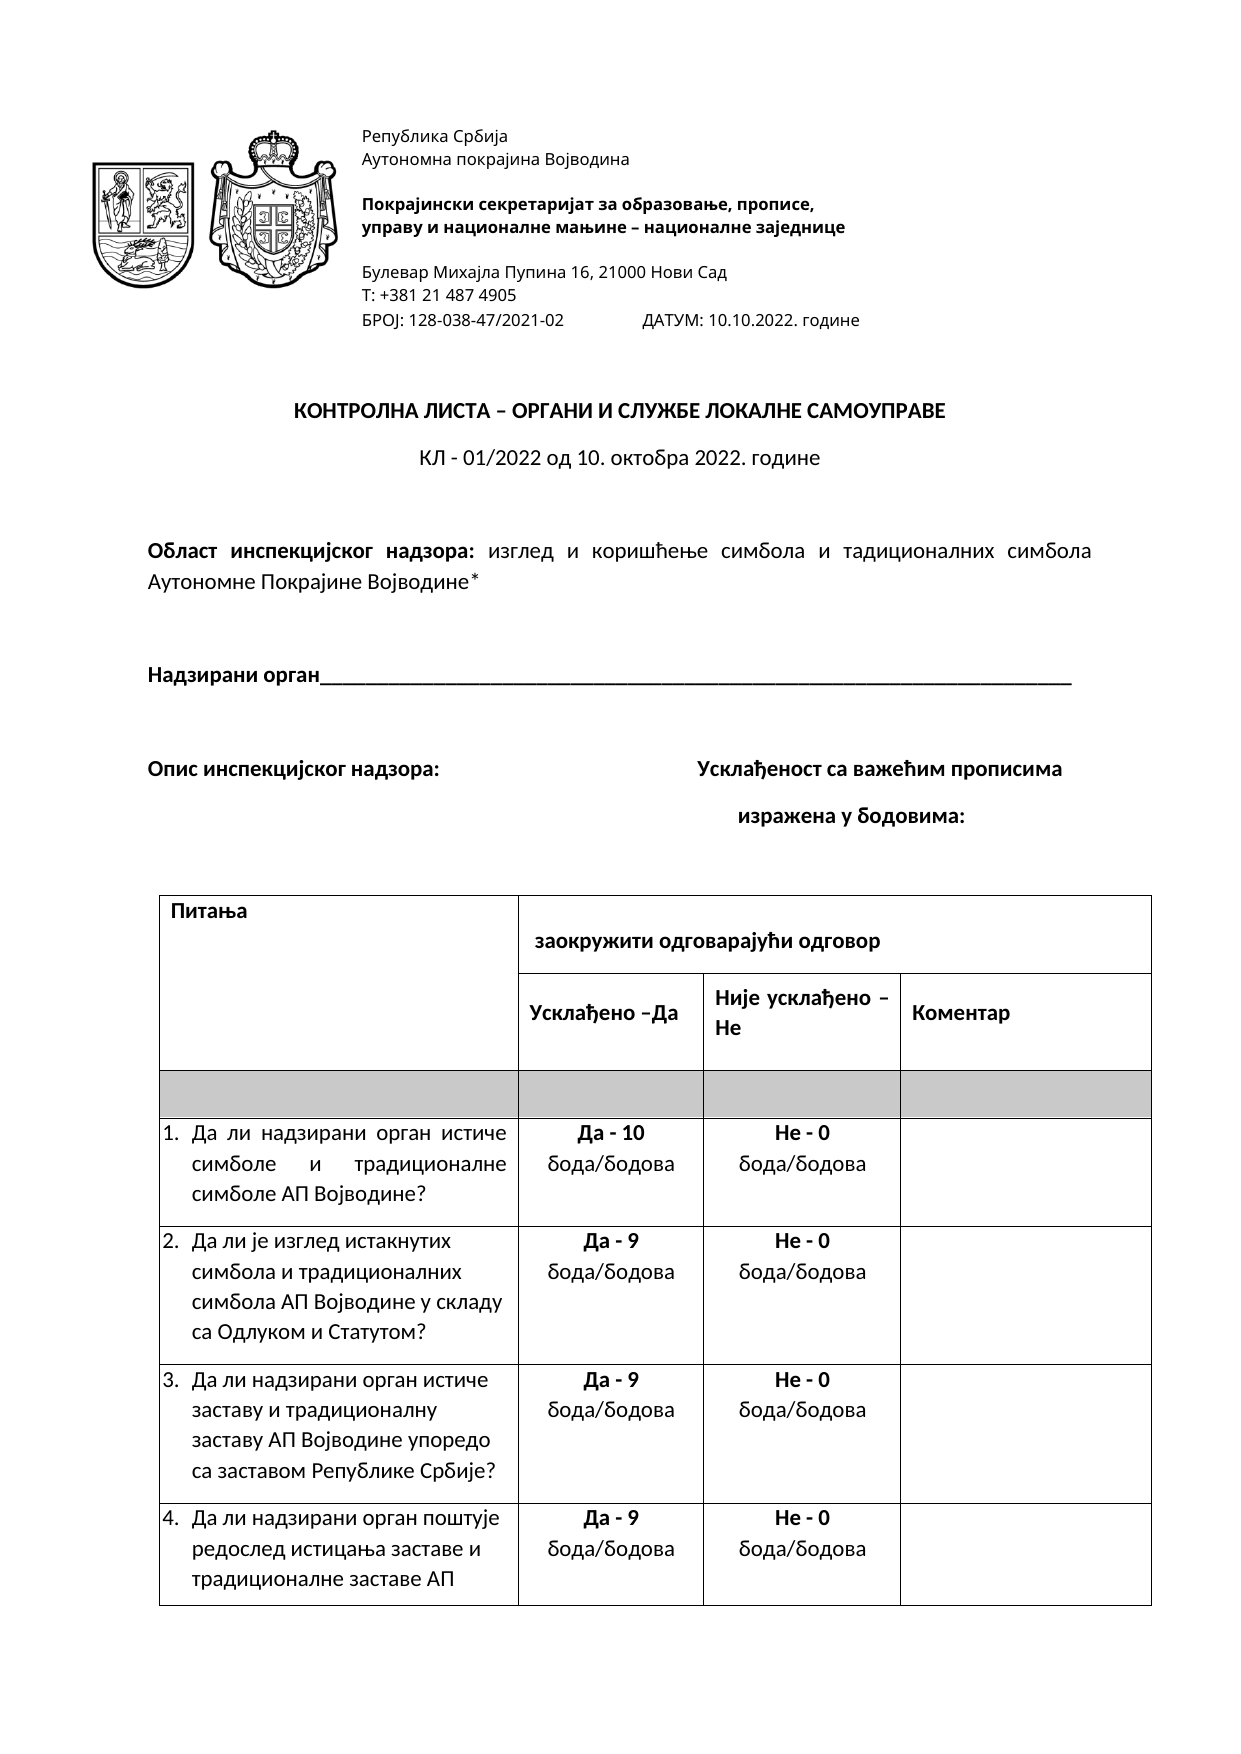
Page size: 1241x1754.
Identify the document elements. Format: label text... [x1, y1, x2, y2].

table_cell [901, 1071, 1151, 1117]
text Опис инспекцијског надзора: Усклађеност са важећим прописима [148, 754, 1093, 782]
table_cell Да - 9 бода/бодова [519, 1504, 703, 1605]
table_cell [901, 1227, 1151, 1364]
table_cell [901, 1365, 1151, 1502]
table_cell [160, 1071, 518, 1117]
table_cell Коментар [901, 974, 1151, 1069]
text Надзирани орган__________________________________________________________________ [148, 661, 1093, 688]
table_cell [519, 1071, 703, 1117]
table_cell Да ли надзирани орган истиче заставу и традиционалну заставу АП Војводине упоредо са заставом Републике Србије? [160, 1365, 518, 1502]
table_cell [160, 1504, 518, 1605]
table_cell [901, 1119, 1151, 1226]
picture [86, 101, 342, 291]
table_cell Да - 9 бода/бодова [519, 1365, 703, 1502]
table_cell Да - 9 бода/бодова [519, 1227, 703, 1364]
text изражена у бодовима: [738, 801, 1093, 829]
table_cell Да ли надзирани орган истиче симболе и традиционалне симболе АП Војводине? [160, 1119, 518, 1226]
text КОНТРОЛНА ЛИСТА – ОРГАНИ И СЛУЖБЕ ЛОКАЛНЕ САМОУПРАВЕ [148, 396, 1093, 424]
table_cell Не - 0 бода/бодова [704, 1365, 900, 1502]
table_cell Није усклађено – Не [704, 974, 900, 1069]
table_header Питања [160, 896, 518, 1069]
table_cell Да - 10 бода/бодова [519, 1119, 703, 1226]
table_cell Не - 0 бода/бодова [704, 1504, 900, 1605]
table_cell Не - 0 бода/бодова [704, 1227, 900, 1364]
table_cell Да ли је изглед истакнутих симбола и традиционалних симбола АП Војводине у складу са Одлуком и Статутом? [160, 1227, 518, 1364]
text Област инспекцијског надзора: изглед и коришћење симбола и тадиционалних симбола Аутономне Покрајине Војводине* [148, 537, 1093, 595]
table_cell Не - 0 бода/бодова [704, 1119, 900, 1226]
table_cell [901, 1504, 1151, 1605]
table_cell [704, 1071, 900, 1117]
table_header заокружити одговарајући одговор [519, 896, 1151, 973]
text КЛ - 01/2022 од 10. октобра 2022. године [148, 443, 1093, 471]
table_cell Усклађено –Да [519, 974, 703, 1069]
